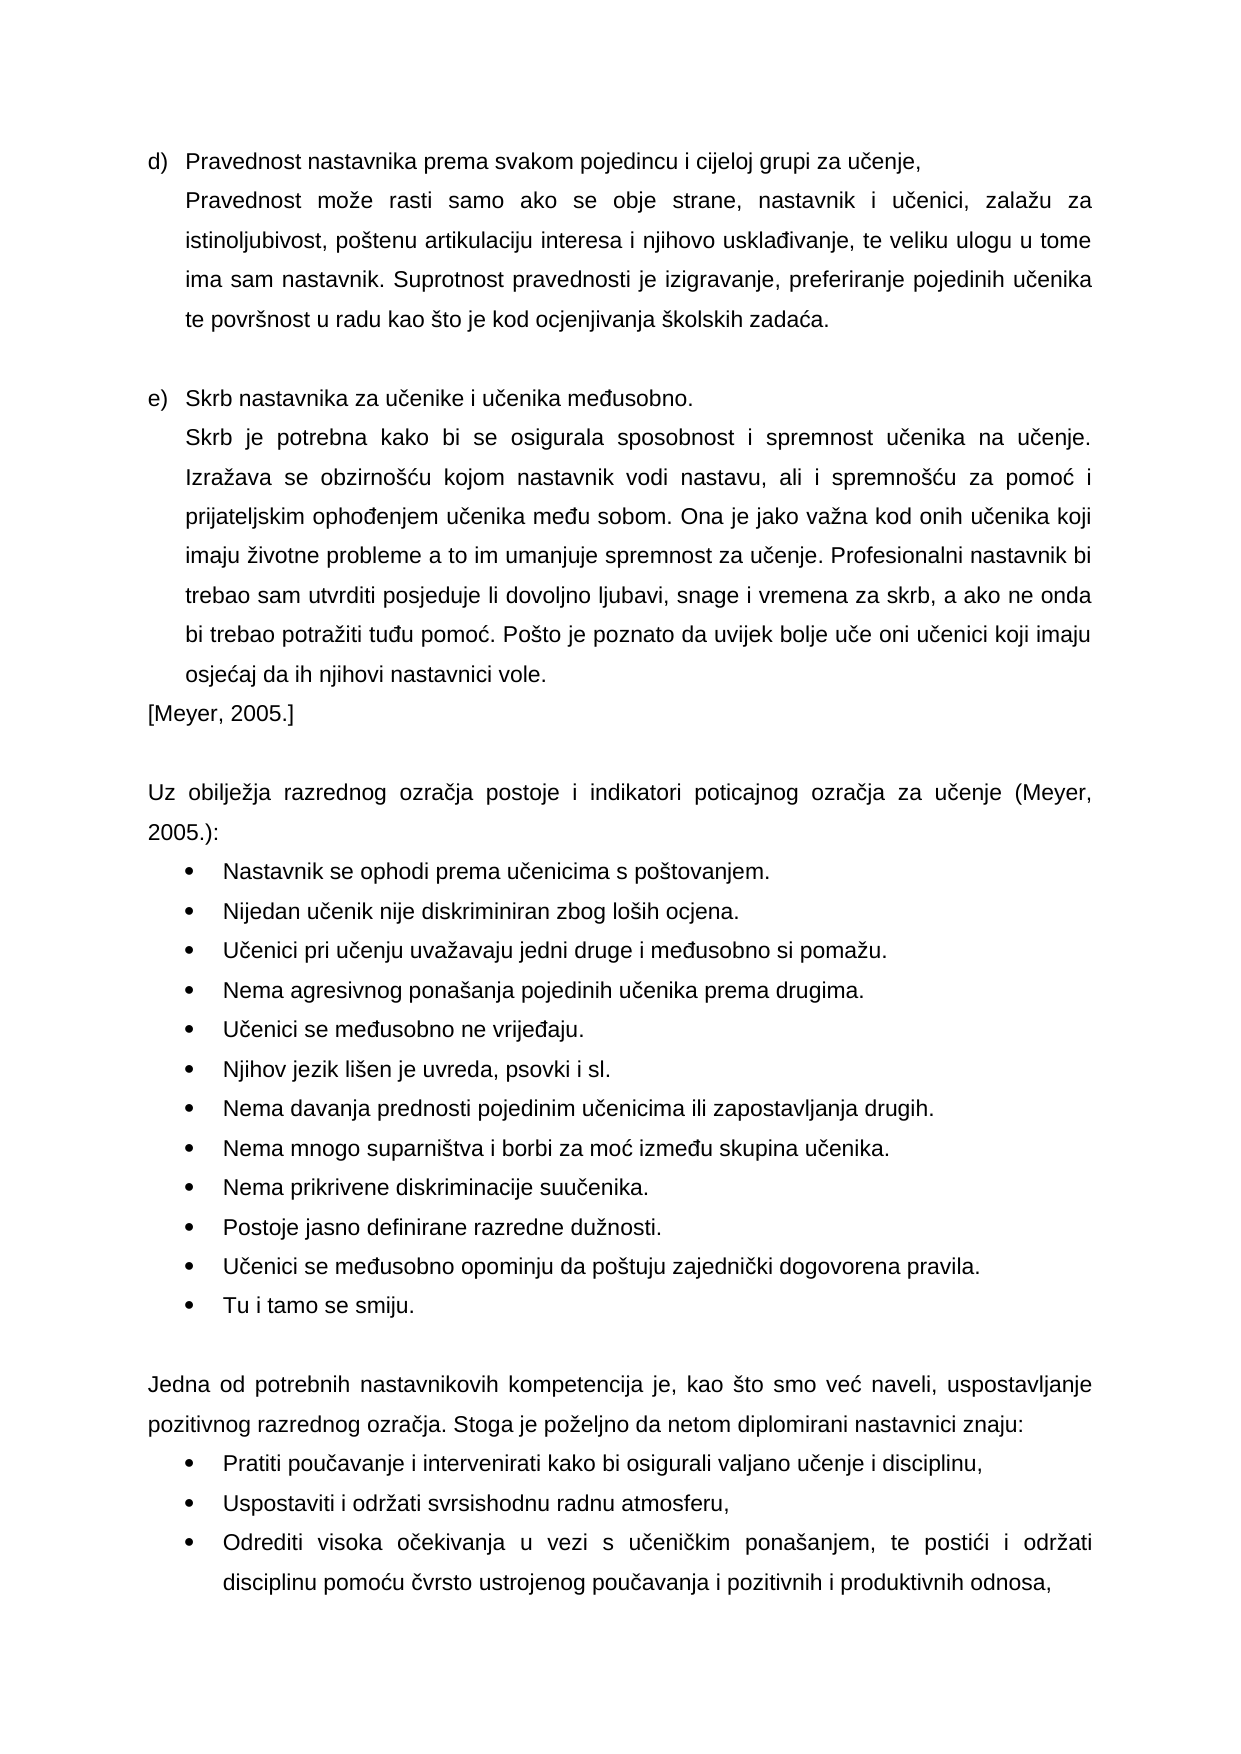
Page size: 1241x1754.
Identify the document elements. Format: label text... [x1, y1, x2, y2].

list Skrb je potrebna kako bi se osigurala sposobnost i spremnost učenika na učenje. Izražava se obzirnošću kojom nastavnik vodi nastavu, ali i spremnošću za pomoć i prijateljskim ophođenjem učenika među sobom. Ona je jako važna kod onih učenika koji imaju životne probleme a to im umanjuje spremnost za učenje. Profesionalni nastavnik bi trebao sam utvrditi posjeduje li dovoljno ljubavi, snage i vremena za skrb, a ako ne onda bi trebao potražiti tuđu pomoć. Pošto je poznato da uvijek bolje uče oni učenici koji imaju osjećaj da ih njihovi nastavnici vole. [185, 424, 1093, 687]
list Pravednost nastavnika prema svakom pojedincu i cijeloj grupi za učenje, [148, 148, 1093, 174]
list Nema davanja prednosti pojedinim učenicima ili zapostavljanja drugih. [185, 1095, 1093, 1121]
text Uz obilježja razrednog ozračja postoje i indikatori poticajnog ozračja za učenje (Meyer, 2005.): [148, 779, 1093, 845]
list Tu i tamo se smiju. [185, 1292, 1093, 1319]
list Postoje jasno definirane razredne dužnosti. [185, 1213, 1093, 1240]
text [Meyer, 2005.] [148, 700, 1093, 727]
list Nema mnogo suparništva i borbi za moć između skupina učenika. [185, 1134, 1093, 1161]
list Učenici se međusobno opominju da poštuju zajednički dogovorena pravila. [185, 1253, 1093, 1279]
list Nema prikrivene diskriminacije suučenika. [185, 1174, 1093, 1200]
list Odrediti visoka očekivanja u vezi s učeničkim ponašanjem, te postići i održati disciplinu pomoću čvrsto ustrojenog poučavanja i pozitivnih i produktivnih odnosa, [185, 1529, 1093, 1595]
list Nema agresivnog ponašanja pojedinih učenika prema drugima. [185, 977, 1093, 1003]
list Uspostaviti i održati svrsishodnu radnu atmosferu, [185, 1490, 1093, 1516]
list Nijedan učenik nije diskriminiran zbog loših ocjena. [185, 898, 1093, 924]
list Pravednost može rasti samo ako se obje strane, nastavnik i učenici, zalažu za istinoljubivost, poštenu artikulaciju interesa i njihovo usklađivanje, te veliku ulogu u tome ima sam nastavnik. Suprotnost pravednosti je izigravanje, preferiranje pojedinih učenika te površnost u radu kao što je kod ocjenjivanja školskih zadaća. [185, 187, 1093, 332]
list Nastavnik se ophodi prema učenicima s poštovanjem. [185, 858, 1093, 884]
list Učenici se međusobno ne vrijeđaju. [185, 1016, 1093, 1042]
list Njihov jezik lišen je uvreda, psovki i sl. [185, 1056, 1093, 1082]
text Jedna od potrebnih nastavnikovih kompetencija je, kao što smo već naveli, uspostavljanje pozitivnog razrednog ozračja. Stoga je poželjno da netom diplomirani nastavnici znaju: [148, 1371, 1093, 1437]
list Skrb nastavnika za učenike i učenika međusobno. [148, 384, 1093, 411]
list Pratiti poučavanje i intervenirati kako bi osigurali valjano učenje i disciplinu, [185, 1450, 1093, 1477]
list Učenici pri učenju uvažavaju jedni druge i međusobno si pomažu. [185, 937, 1093, 963]
